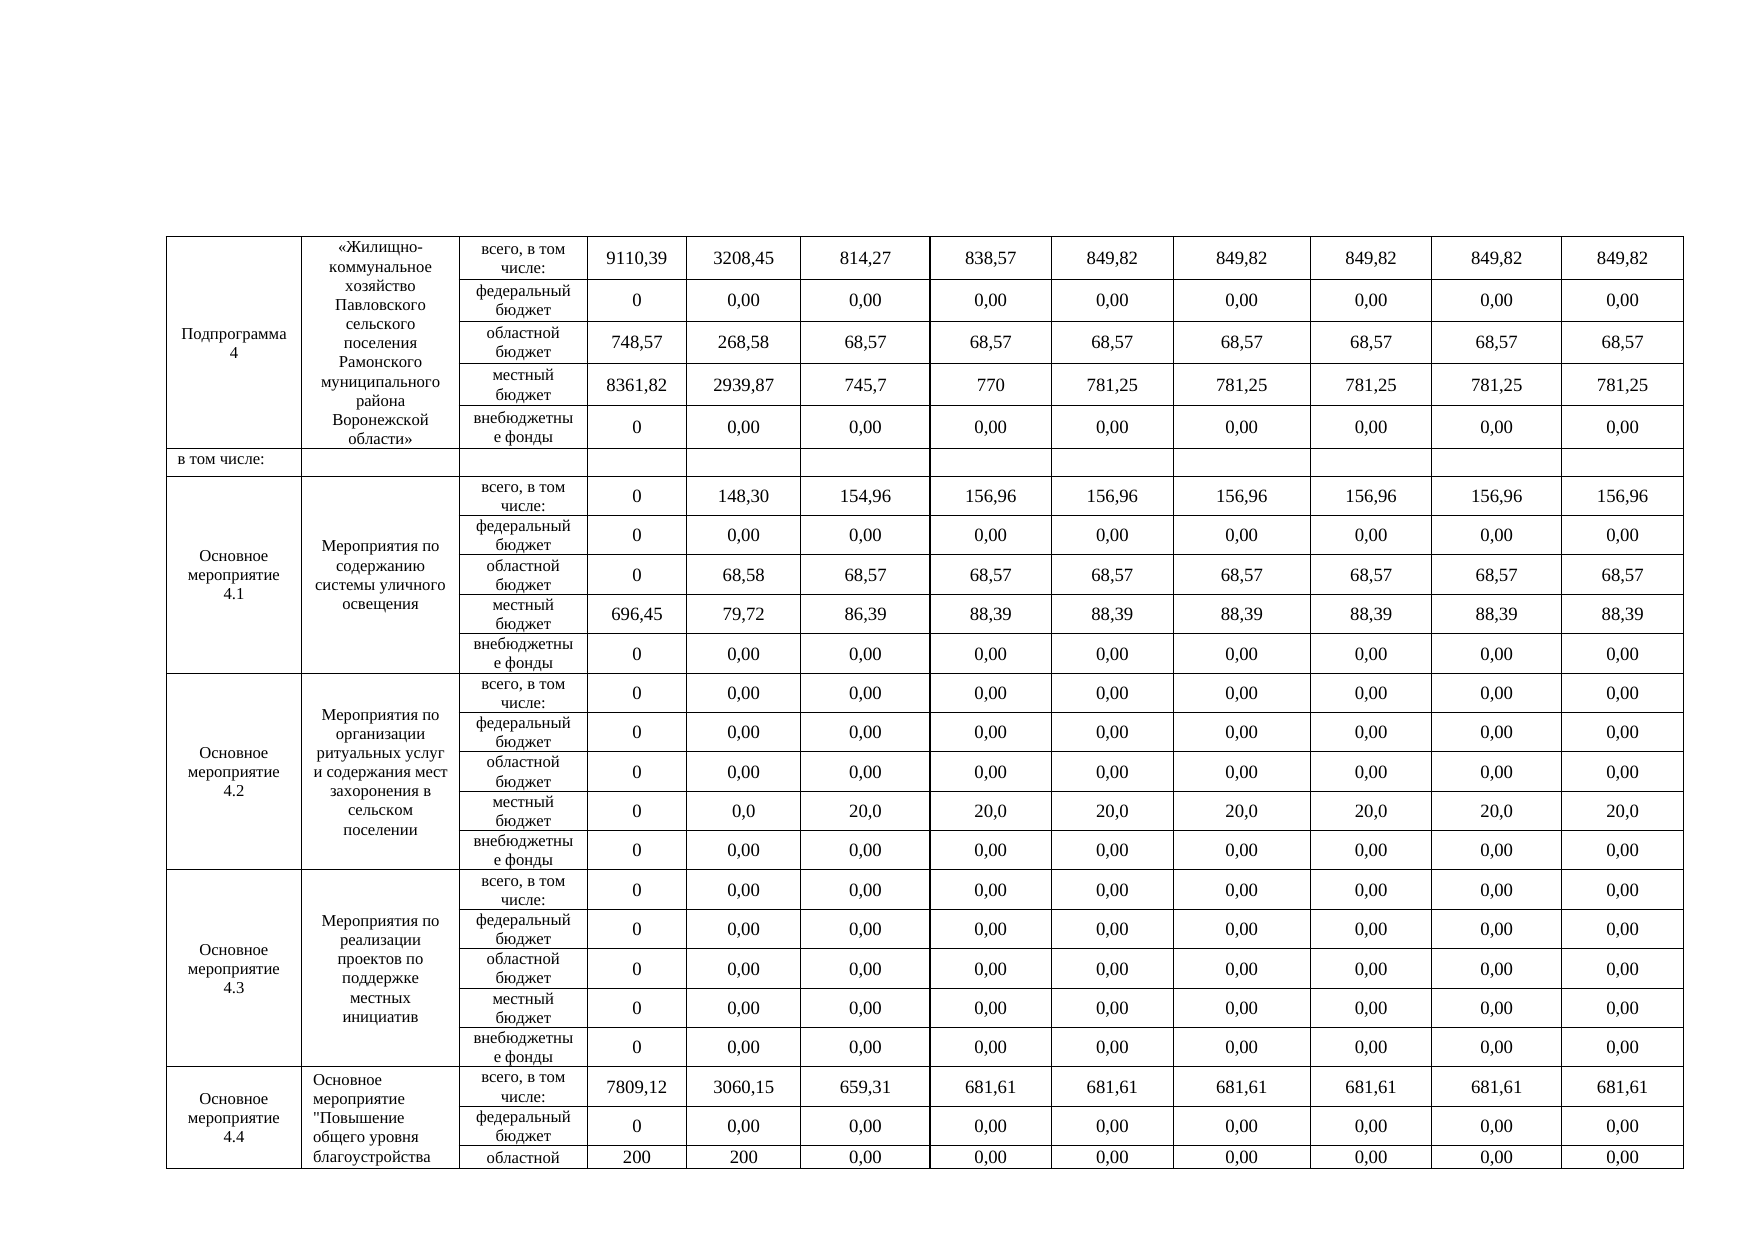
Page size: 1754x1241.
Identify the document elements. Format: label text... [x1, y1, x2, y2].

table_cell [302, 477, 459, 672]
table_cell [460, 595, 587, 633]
table_cell 68,57 [1432, 322, 1561, 363]
table_cell 781,25 [1311, 364, 1431, 405]
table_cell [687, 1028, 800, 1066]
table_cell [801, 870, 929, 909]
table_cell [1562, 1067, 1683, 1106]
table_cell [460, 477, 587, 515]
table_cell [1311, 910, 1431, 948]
table_cell 68,57 [801, 322, 929, 363]
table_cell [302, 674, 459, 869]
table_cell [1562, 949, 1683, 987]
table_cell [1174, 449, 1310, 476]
table_cell 849,82 [1174, 237, 1310, 278]
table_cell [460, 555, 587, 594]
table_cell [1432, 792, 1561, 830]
table_cell 68,57 [931, 322, 1051, 363]
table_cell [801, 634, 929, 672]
table_cell всего, в том числе: [460, 237, 587, 278]
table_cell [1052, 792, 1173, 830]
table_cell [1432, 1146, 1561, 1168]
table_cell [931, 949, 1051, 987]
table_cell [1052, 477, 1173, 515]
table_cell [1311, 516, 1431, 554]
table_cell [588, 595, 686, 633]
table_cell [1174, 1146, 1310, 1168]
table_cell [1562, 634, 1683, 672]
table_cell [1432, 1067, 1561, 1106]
table_cell внебюджетные фонды [460, 406, 587, 448]
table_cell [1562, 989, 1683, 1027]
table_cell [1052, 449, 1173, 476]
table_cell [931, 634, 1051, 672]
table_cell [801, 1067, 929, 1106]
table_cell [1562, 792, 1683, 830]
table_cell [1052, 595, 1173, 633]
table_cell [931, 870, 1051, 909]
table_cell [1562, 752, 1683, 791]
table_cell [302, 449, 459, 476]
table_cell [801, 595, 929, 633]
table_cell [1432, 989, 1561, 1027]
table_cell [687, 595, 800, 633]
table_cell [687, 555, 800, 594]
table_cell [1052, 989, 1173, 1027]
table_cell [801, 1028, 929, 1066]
table_cell 0,00 [1562, 280, 1683, 321]
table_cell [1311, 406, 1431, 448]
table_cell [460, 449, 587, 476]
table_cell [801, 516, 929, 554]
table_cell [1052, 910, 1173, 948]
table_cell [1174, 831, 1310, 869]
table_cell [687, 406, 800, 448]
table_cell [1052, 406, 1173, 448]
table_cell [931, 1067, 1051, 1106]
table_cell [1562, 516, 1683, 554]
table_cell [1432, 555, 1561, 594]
table_cell 2939,87 [687, 364, 800, 405]
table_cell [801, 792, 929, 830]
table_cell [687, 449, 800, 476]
table_cell 814,27 [801, 237, 929, 278]
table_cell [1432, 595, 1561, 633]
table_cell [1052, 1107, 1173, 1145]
table_cell местный бюджет [460, 364, 587, 405]
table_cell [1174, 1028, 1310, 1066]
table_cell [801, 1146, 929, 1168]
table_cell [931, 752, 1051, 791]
table_cell 8361,82 [588, 364, 686, 405]
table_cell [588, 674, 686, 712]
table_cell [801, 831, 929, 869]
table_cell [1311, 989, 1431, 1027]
table_cell 0,00 [1432, 280, 1561, 321]
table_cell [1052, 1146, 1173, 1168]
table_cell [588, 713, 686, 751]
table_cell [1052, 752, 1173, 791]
table_cell Подпрограмма 4 [167, 237, 301, 448]
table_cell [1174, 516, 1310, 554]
table_cell 3208,45 [687, 237, 800, 278]
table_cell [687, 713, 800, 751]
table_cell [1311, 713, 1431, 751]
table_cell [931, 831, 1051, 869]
table_cell 781,25 [1562, 364, 1683, 405]
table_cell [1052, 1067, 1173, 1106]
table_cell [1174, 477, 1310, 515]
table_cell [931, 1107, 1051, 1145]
table_cell 849,82 [1432, 237, 1561, 278]
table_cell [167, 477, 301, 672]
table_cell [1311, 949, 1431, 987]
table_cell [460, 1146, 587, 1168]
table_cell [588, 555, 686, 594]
table_cell 68,57 [1311, 322, 1431, 363]
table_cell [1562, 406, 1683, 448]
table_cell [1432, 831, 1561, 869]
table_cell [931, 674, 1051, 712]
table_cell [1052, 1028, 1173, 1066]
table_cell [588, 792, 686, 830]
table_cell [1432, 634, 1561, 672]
table_cell 268,58 [687, 322, 800, 363]
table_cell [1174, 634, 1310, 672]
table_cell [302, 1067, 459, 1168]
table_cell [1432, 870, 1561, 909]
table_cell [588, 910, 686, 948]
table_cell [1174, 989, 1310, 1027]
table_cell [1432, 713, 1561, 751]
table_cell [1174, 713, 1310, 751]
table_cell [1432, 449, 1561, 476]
table_cell 748,57 [588, 322, 686, 363]
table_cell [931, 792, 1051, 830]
table_cell федеральный бюджет [460, 280, 587, 321]
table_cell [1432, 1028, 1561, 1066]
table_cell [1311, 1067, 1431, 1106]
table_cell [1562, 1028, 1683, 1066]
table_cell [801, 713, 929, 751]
table_cell областной бюджет [460, 322, 587, 363]
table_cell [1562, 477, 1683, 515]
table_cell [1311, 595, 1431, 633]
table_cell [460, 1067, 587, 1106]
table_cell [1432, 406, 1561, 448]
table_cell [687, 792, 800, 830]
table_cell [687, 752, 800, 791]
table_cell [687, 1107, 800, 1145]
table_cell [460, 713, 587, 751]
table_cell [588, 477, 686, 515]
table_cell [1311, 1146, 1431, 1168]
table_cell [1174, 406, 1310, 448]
table_cell 9110,39 [588, 237, 686, 278]
table_cell 781,25 [1174, 364, 1310, 405]
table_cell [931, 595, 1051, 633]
table_cell 849,82 [1562, 237, 1683, 278]
table_cell 0,00 [931, 280, 1051, 321]
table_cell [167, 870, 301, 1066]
table_cell 849,82 [1311, 237, 1431, 278]
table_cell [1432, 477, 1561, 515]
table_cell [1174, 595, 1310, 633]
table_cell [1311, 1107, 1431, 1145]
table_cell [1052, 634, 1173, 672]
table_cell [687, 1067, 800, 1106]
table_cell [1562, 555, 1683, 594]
table_cell 781,25 [1432, 364, 1561, 405]
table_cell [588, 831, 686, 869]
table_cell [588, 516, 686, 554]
table_cell 0,00 [1174, 280, 1310, 321]
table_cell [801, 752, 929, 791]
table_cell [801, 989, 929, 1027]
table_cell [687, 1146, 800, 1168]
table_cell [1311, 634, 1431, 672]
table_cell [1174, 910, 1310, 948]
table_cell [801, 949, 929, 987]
table_cell «Жилищно-коммунальное хозяйство Павловского сельского поселения Рамонского муниципального района Воронежской области» [302, 237, 459, 448]
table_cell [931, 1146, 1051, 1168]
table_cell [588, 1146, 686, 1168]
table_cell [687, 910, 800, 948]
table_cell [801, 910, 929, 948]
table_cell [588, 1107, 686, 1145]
table_cell 0,00 [1311, 280, 1431, 321]
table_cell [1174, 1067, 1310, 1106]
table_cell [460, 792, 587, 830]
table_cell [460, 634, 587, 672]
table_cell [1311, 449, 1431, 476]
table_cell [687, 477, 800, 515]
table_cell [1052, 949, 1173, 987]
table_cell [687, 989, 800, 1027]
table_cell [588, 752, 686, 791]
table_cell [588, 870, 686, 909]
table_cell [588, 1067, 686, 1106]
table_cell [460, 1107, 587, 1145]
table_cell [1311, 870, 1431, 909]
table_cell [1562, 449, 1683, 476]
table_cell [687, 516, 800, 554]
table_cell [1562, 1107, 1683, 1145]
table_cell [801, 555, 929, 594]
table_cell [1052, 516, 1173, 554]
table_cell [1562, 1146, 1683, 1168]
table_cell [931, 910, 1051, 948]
table_cell 0,00 [801, 280, 929, 321]
table_cell 849,82 [1052, 237, 1173, 278]
table_cell 0,00 [1052, 280, 1173, 321]
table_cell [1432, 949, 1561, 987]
table_cell 68,57 [1562, 322, 1683, 363]
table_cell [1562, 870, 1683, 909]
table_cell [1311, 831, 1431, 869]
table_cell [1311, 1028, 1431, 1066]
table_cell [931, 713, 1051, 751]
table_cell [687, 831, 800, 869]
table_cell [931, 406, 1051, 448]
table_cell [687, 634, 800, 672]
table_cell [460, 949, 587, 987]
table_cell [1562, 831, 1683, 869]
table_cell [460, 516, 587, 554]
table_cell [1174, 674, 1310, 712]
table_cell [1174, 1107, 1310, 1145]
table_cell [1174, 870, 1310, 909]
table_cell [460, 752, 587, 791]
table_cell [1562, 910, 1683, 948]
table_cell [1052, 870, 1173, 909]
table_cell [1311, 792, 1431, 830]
table_cell 745,7 [801, 364, 929, 405]
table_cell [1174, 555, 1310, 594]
table_cell 781,25 [1052, 364, 1173, 405]
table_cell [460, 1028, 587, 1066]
table_cell 68,57 [1174, 322, 1310, 363]
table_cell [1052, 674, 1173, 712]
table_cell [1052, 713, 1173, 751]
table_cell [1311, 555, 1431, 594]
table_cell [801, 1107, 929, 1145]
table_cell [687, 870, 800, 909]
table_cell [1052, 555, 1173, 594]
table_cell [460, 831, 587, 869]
table_cell 770 [931, 364, 1051, 405]
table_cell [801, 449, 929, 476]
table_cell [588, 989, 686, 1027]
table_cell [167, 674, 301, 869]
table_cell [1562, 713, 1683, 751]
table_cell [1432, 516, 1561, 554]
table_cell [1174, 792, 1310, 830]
table_cell 68,57 [1052, 322, 1173, 363]
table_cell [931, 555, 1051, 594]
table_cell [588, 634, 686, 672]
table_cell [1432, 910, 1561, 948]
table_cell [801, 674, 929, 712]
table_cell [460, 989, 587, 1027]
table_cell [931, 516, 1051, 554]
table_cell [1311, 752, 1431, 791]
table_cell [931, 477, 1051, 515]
table_cell 0,0 [588, 406, 686, 448]
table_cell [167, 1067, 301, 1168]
table_cell 838,57 [931, 237, 1051, 278]
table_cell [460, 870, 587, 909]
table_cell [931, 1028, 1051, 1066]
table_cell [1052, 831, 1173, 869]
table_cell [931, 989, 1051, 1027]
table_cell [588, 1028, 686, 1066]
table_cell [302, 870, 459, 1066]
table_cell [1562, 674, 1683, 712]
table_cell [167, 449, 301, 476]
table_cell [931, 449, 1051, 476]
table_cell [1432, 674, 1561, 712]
table_cell 0,0 [588, 280, 686, 321]
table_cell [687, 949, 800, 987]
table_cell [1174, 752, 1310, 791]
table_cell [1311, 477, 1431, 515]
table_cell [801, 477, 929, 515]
table_cell 0,00 [687, 280, 800, 321]
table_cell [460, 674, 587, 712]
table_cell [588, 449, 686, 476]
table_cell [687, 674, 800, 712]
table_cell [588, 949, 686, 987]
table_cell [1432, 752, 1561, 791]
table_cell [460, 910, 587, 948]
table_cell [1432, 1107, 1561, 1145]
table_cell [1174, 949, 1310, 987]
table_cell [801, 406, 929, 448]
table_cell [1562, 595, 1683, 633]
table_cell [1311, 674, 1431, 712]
